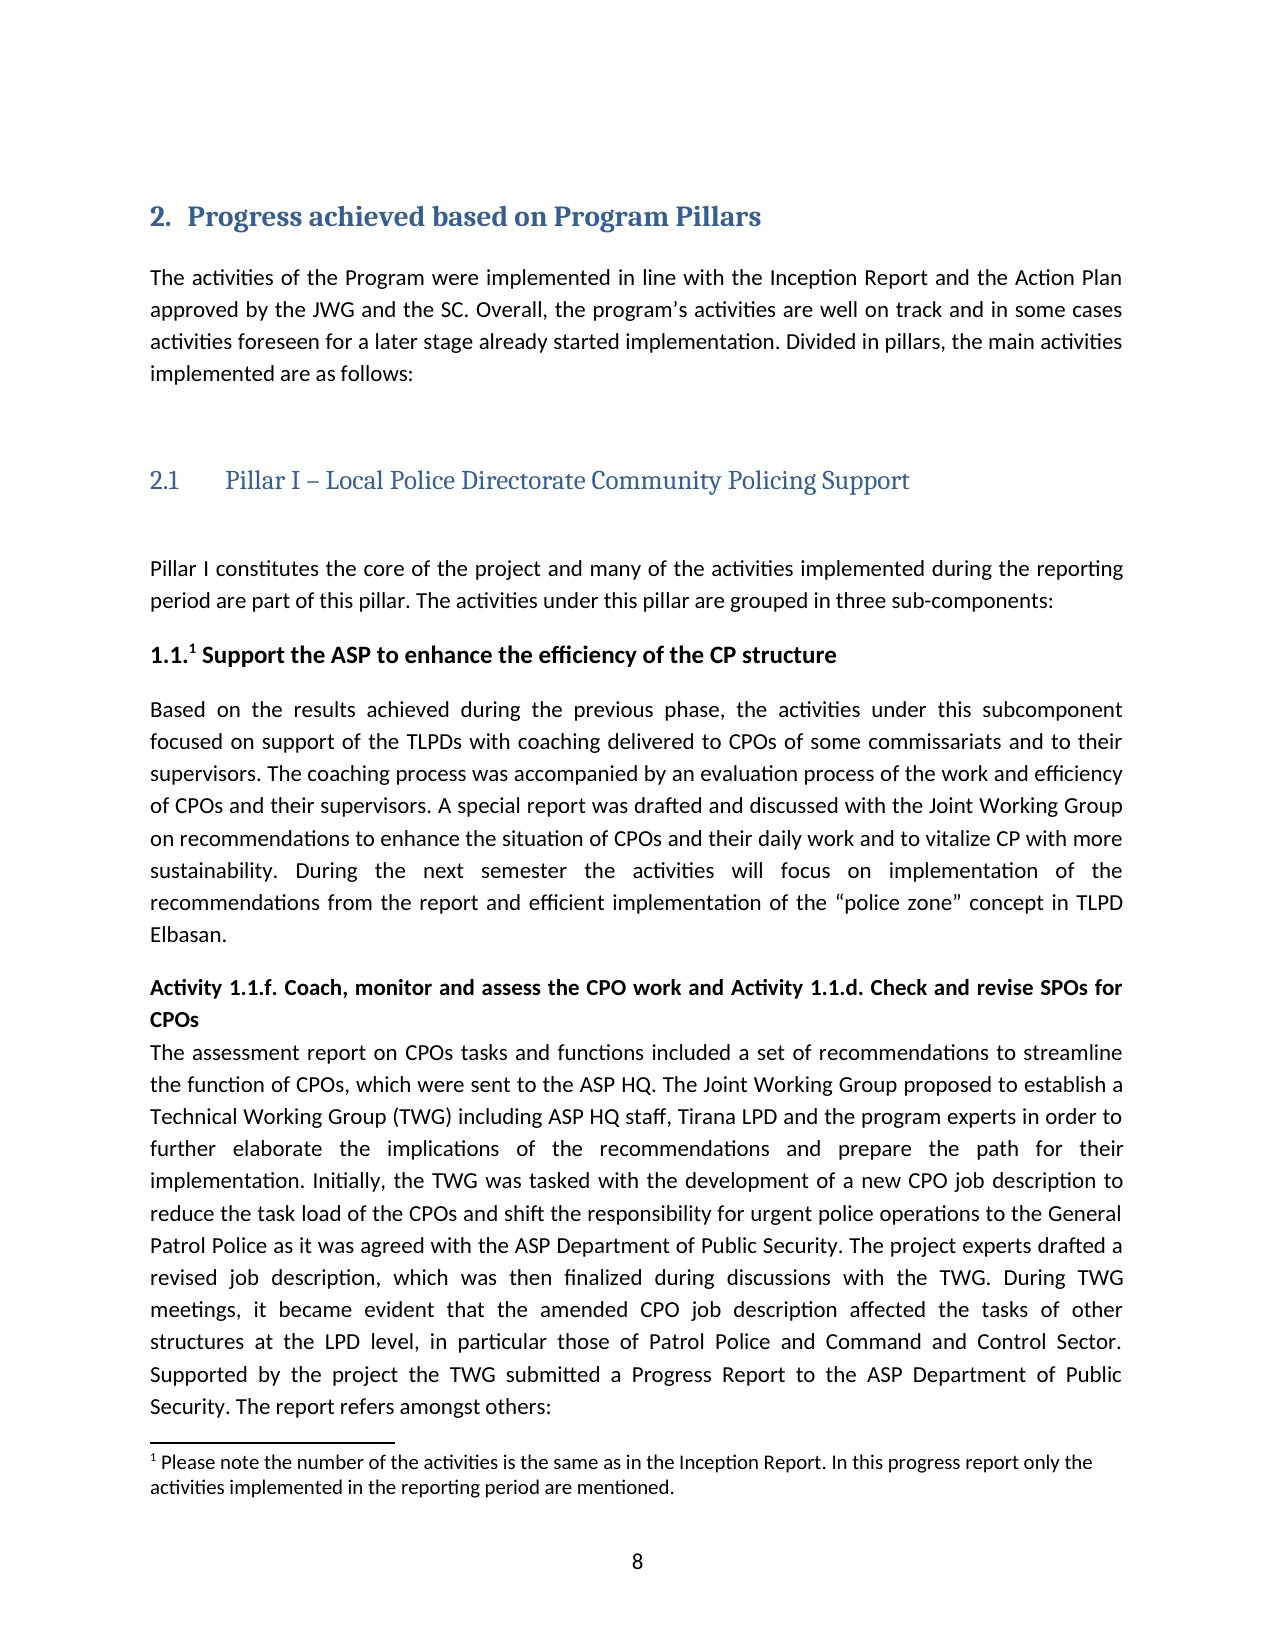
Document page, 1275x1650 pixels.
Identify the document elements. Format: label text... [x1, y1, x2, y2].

text Pillar I constitutes the core of the project and many of the activities implemented during the reporting period are part of this pillar. The activities under this pillar are grouped in three sub-components: [150, 554, 1125, 614]
subtitle Progress achieved based on Program Pillars [150, 200, 1125, 233]
text The assessment report on CPOs tasks and functions included a set of recommendations to streamline the function of CPOs, which were sent to the ASP HQ. The Joint Working Group proposed to establish a Technical Working Group (TWG) including ASP HQ staff, Tirana LPD and the program experts in order to further elaborate the implications of the recommendations and prepare the path for their implementation. Initially, the TWG was tasked with the development of a new CPO job description to reduce the task load of the CPOs and shift the responsibility for urgent police operations to the General Patrol Police as it was agreed with the ASP Department of Public Security. The project experts drafted a revised job description, which was then finalized during discussions with the TWG. During TWG meetings, it became evident that the amended CPO job description affected the tasks of other structures at the LPD level, in particular those of Patrol Police and Command and Control Sector. Supported by the project the TWG submitted a Progress Report to the ASP Department of Public Security. The report refers amongst others: [150, 1038, 1125, 1420]
text The activities of the Program were implemented in line with the Inception Report and the Action Plan approved by the JWG and the SC. Overall, the program’s activities are well on track and in some cases activities foreseen for a later stage already started implementation. Divided in pillars, the main activities implemented are as follows: [150, 263, 1125, 387]
subtitle Pillar I – Local Police Directorate Community Policing Support [150, 465, 1125, 496]
text 1.1. Support the ASP to enhance the efficiency of the CP structure [150, 639, 1125, 670]
text Based on the results achieved during the previous phase, the activities under this subcomponent focused on support of the TLPDs with coaching delivered to CPOs of some commissariats and to their supervisors. The coaching process was accompanied by an evaluation process of the work and efficiency of CPOs and their supervisors. A special report was drafted and discussed with the Joint Working Group on recommendations to enhance the situation of CPOs and their daily work and to vitalize CP with more sustainability. During the next semester the activities will focus on implementation of the recommendations from the report and efficient implementation of the “police zone” concept in TLPD Elbasan. [150, 695, 1125, 948]
text Activity 1.1.f. Coach, monitor and assess the CPO work and Activity 1.1.d. Check and revise SPOs for CPOs [150, 973, 1125, 1034]
